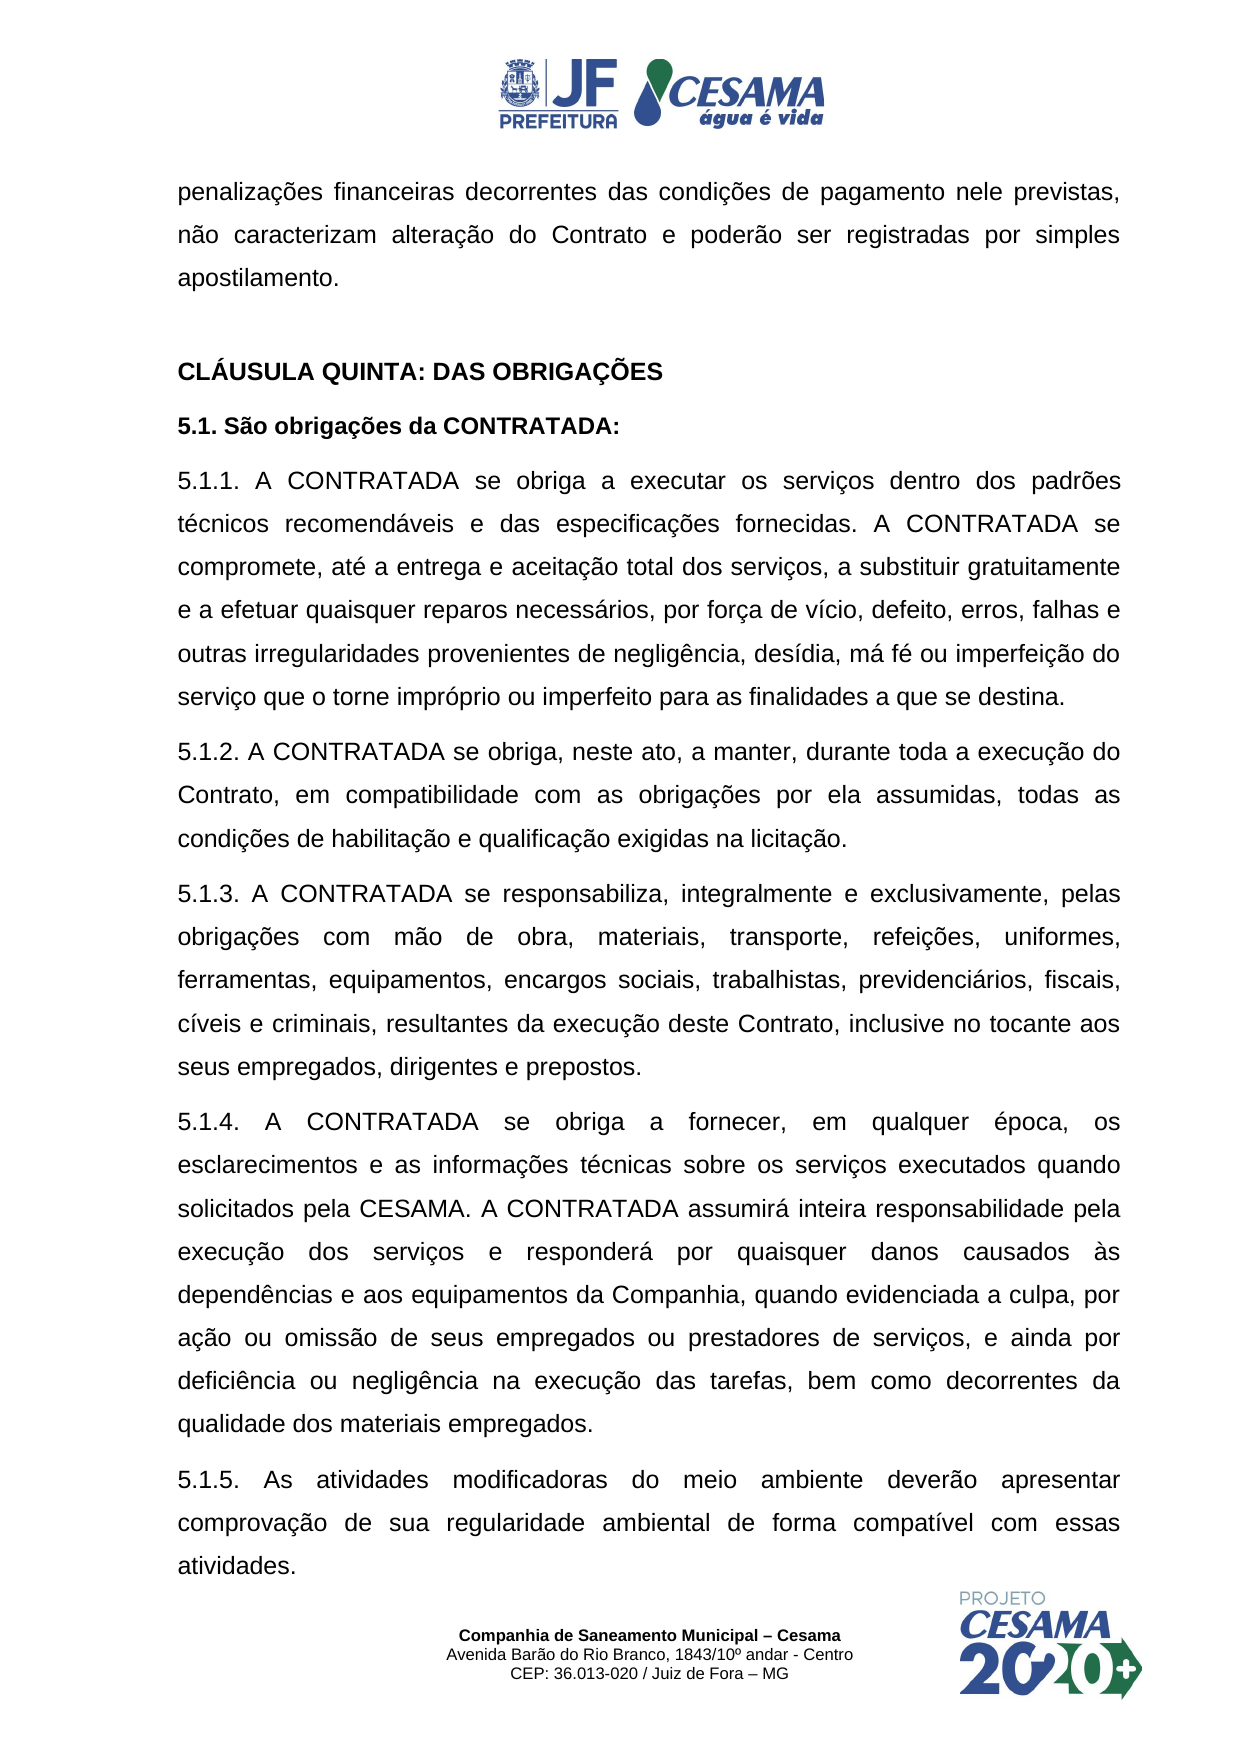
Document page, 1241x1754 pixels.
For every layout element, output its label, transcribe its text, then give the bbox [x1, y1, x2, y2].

text CLÁUSULA QUINTA: DAS OBRIGAÇÕES [177, 357, 1122, 385]
picture [498, 59, 825, 129]
text 5.1.5. As atividades modificadoras do meio ambiente deverão apresentar comprovação de sua regularidade ambiental de forma compatível com essas atividades. [177, 1465, 1122, 1580]
picture [959, 1591, 1143, 1700]
text 5.1.3. A CONTRATADA se responsabiliza, integralmente e exclusivamente, pelas obrigações com mão de obra, materiais, transporte, refeições, uniformes, ferramentas, equipamentos, encargos sociais, trabalhistas, previdenciários, fiscais, cíveis e criminais, resultantes da execução deste Contrato, inclusive no tocante aos seus empregados, dirigentes e prepostos. [177, 879, 1122, 1080]
text 5.1.2. A CONTRATADA se obriga, neste ato, a manter, durante toda a execução do Contrato, em compatibilidade com as obrigações por ela assumidas, todas as condições de habilitação e qualificação exigidas na licitação. [177, 737, 1122, 852]
subtitle 5.1. São obrigações da CONTRATADA: [177, 412, 1122, 440]
text 5.1.1. A CONTRATADA se obriga a executar os serviços dentro dos padrões técnicos recomendáveis e das especificações fornecidas. A CONTRATADA se compromete, até a entrega e aceitação total dos serviços, a substituir gratuitamente e a efetuar quaisquer reparos necessários, por força de vício, defeito, erros, falhas e outras irregularidades provenientes de negligência, desídia, má fé ou imperfeição do serviço que o torne impróprio ou imperfeito para as finalidades a que se destina. [177, 466, 1122, 710]
text 5.1.4. A CONTRATADA se obriga a fornecer, em qualquer época, os esclarecimentos e as informações técnicas sobre os serviços executados quando solicitados pela CESAMA. A CONTRATADA assumirá inteira responsabilidade pela execução dos serviços e responderá por quaisquer danos causados às dependências e aos equipamentos da Companhia, quando evidenciada a culpa, por ação ou omissão de seus empregados ou prestadores de serviços, e ainda por deficiência ou negligência na execução das tarefas, bem como decorrentes da qualidade dos materiais empregados. [177, 1107, 1122, 1438]
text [177, 177, 1122, 292]
